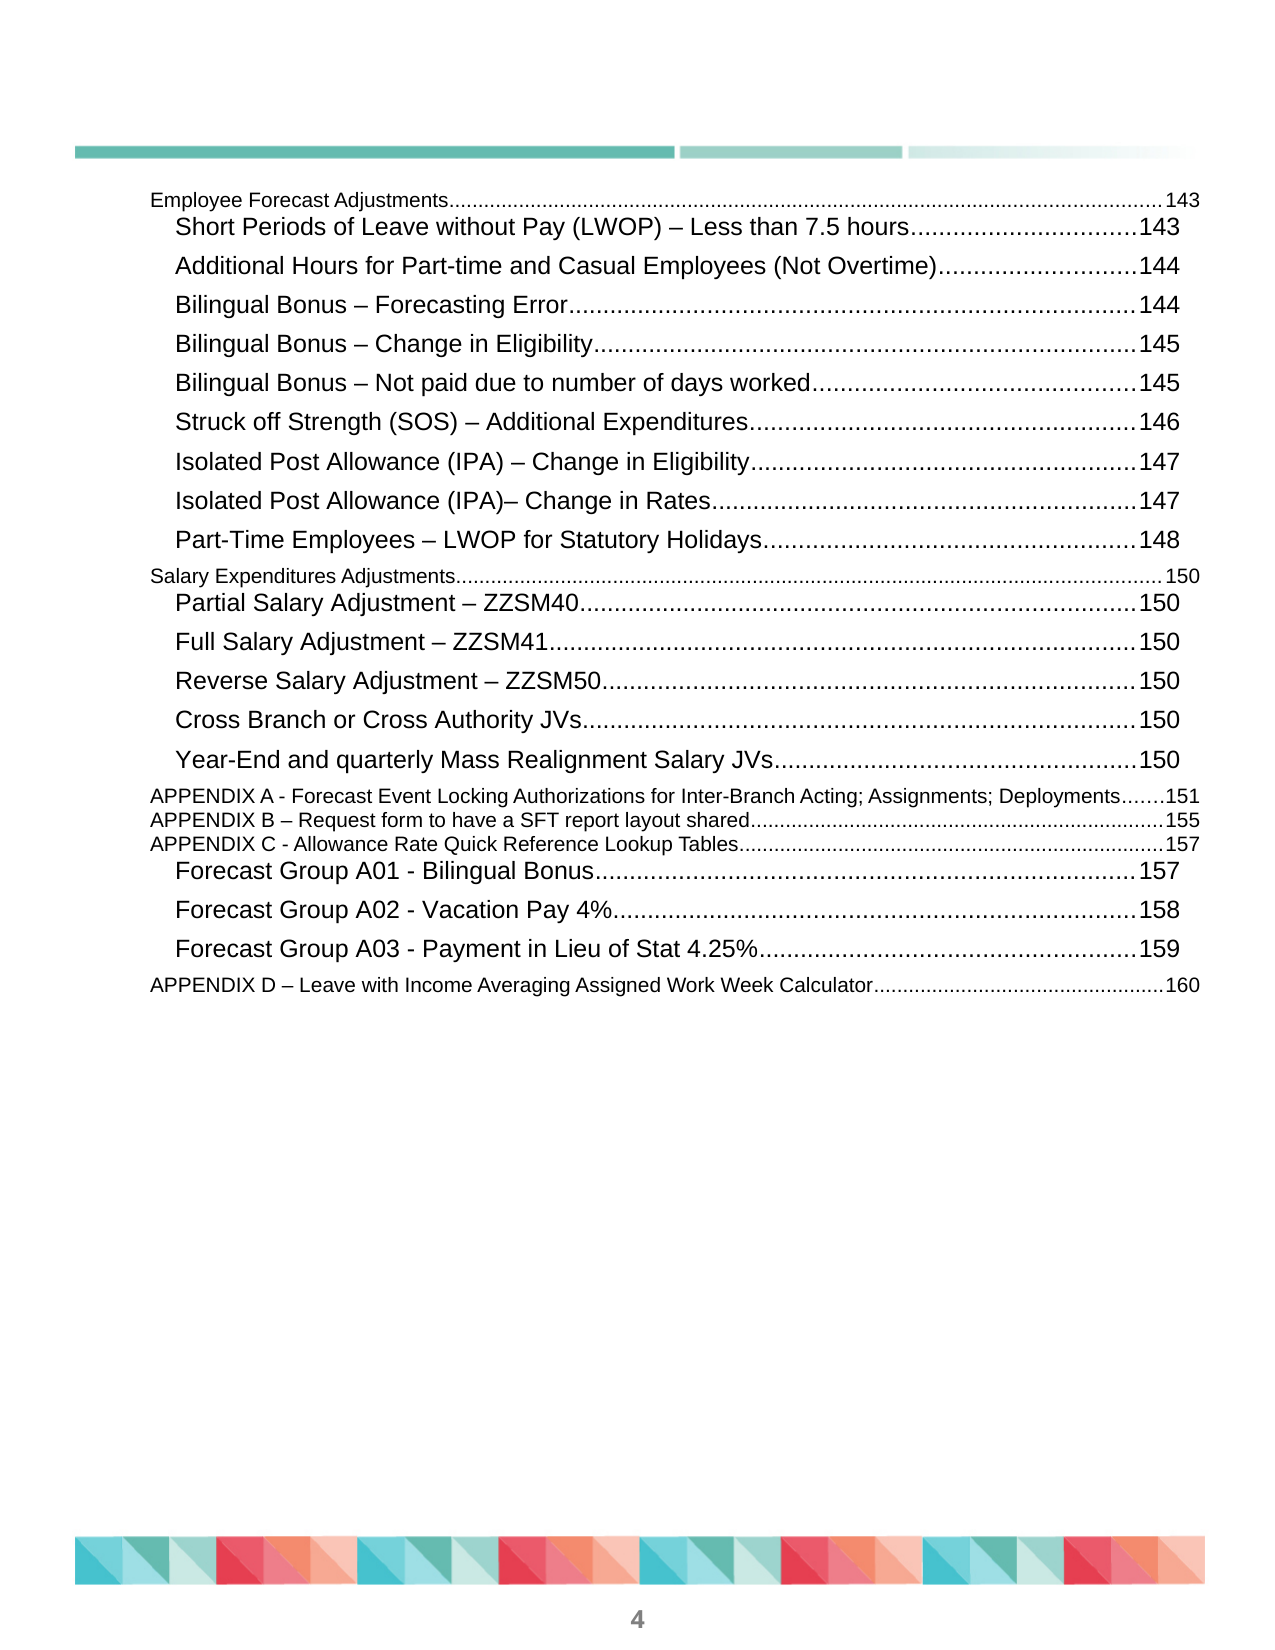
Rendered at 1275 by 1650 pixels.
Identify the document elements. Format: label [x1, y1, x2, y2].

picture [0, 1481, 1275, 1650]
picture [0, 136, 1275, 170]
